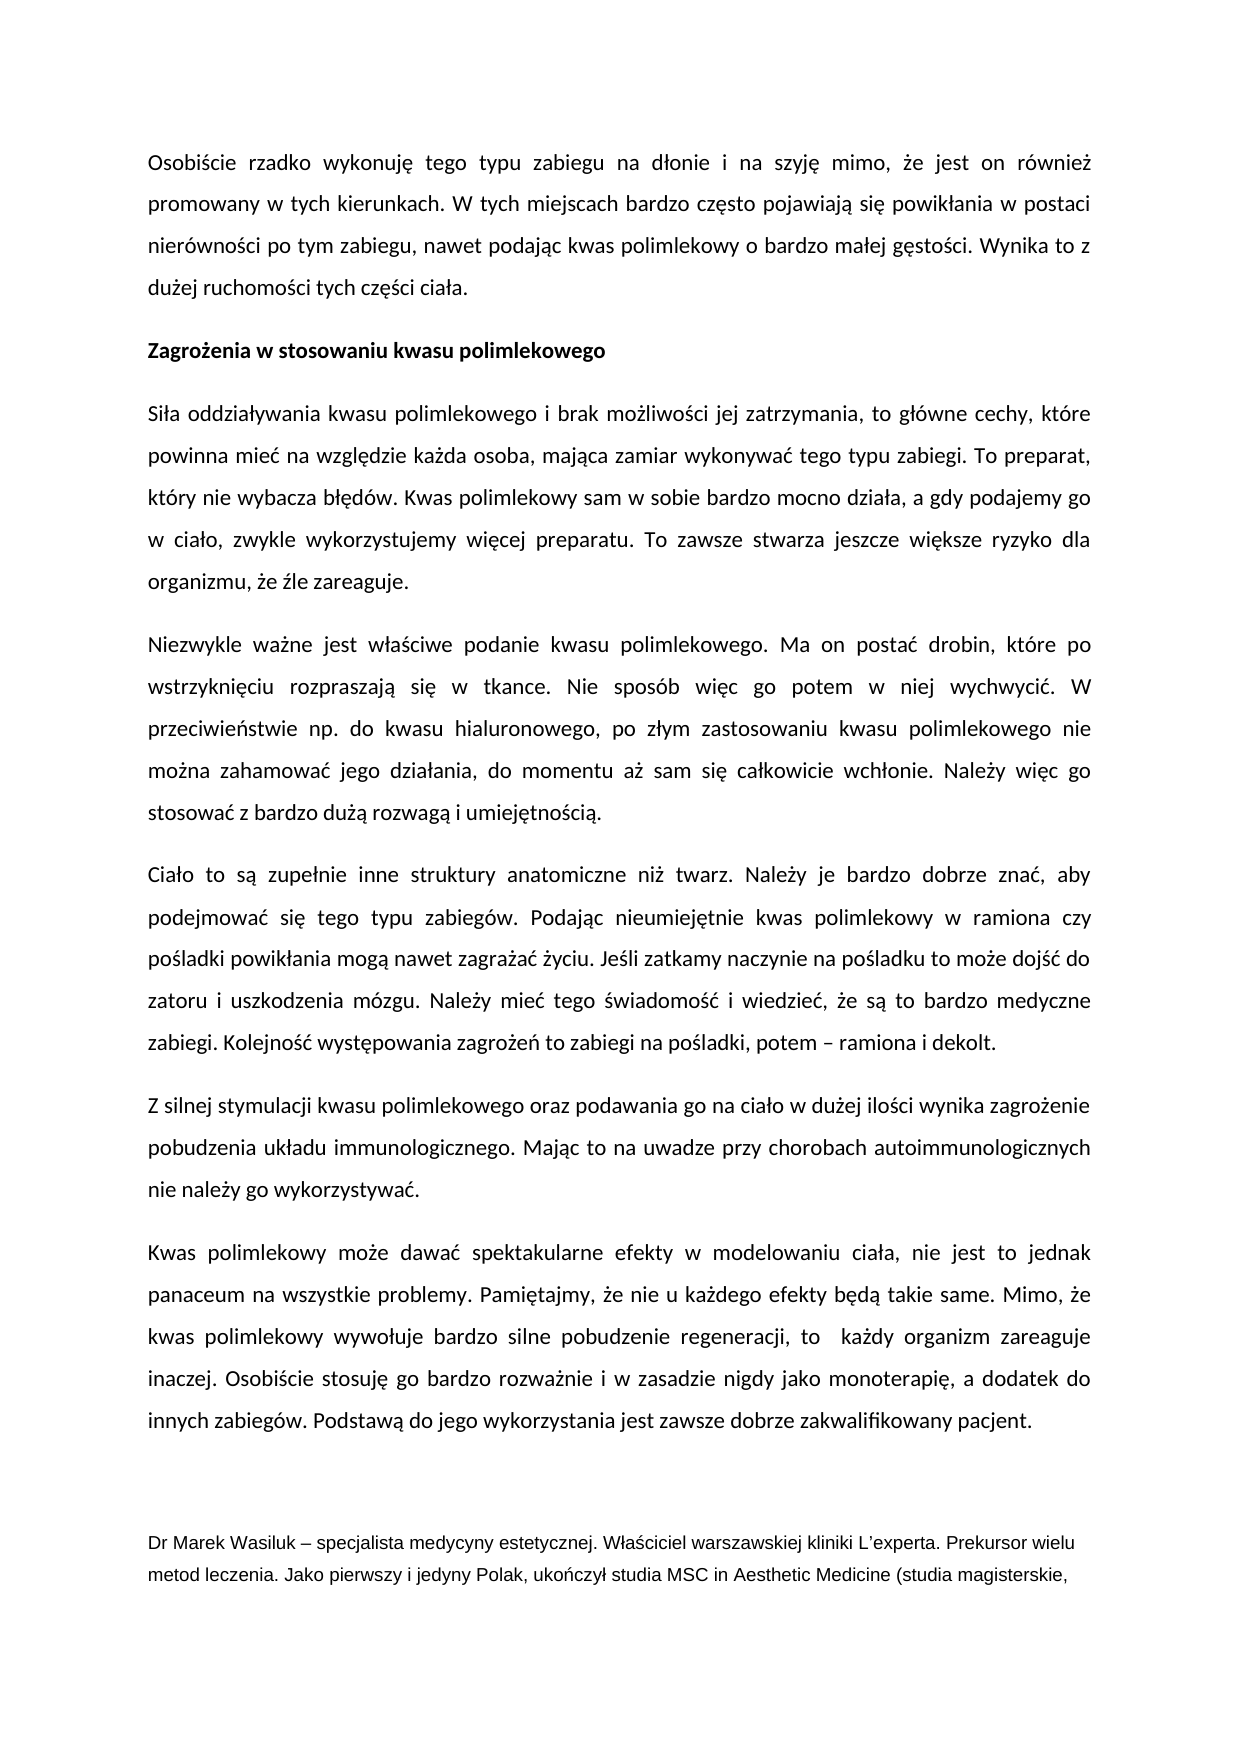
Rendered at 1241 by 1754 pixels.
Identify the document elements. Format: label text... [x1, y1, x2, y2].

text Niezwykle ważne jest właściwe podanie kwasu polimlekowego. Ma on postać drobin, które po wstrzyknięciu rozpraszają się w tkance. Nie sposób więc go potem w niej wychwycić. W przeciwieństwie np. do kwasu hialuronowego, po złym zastosowaniu kwasu polimlekowego nie można zahamować jego działania, do momentu aż sam się całkowicie wchłonie. Należy więc go stosować z bardzo dużą rozwagą i umiejętnością. [148, 630, 1093, 826]
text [148, 1532, 1093, 1586]
text Kwas polimlekowy może dawać spektakularne efekty w modelowaniu ciała, nie jest to jednak panaceum na wszystkie problemy. Pamiętajmy, że nie u każdego efekty będą takie same. Mimo, że kwas polimlekowy wywołuje bardzo silne pobudzenie regeneracji, to każdy organizm zareaguje inaczej. Osobiście stosuję go bardzo rozważnie i w zasadzie nigdy jako monoterapię, a dodatek do innych zabiegów. Podstawą do jego wykorzystania jest zawsze dobrze zakwalifikowany pacjent. [148, 1238, 1093, 1434]
text Zagrożenia w stosowaniu kwasu polimlekowego [148, 336, 1093, 364]
text Siła oddziaływania kwasu polimlekowego i brak możliwości jej zatrzymania, to główne cechy, które powinna mieć na względzie każda osoba, mająca zamiar wykonywać tego typu zabiegi. To preparat, który nie wybacza błędów. Kwas polimlekowy sam w sobie bardzo mocno działa, a gdy podajemy go w ciało, zwykle wykorzystujemy więcej preparatu. To zawsze stwarza jeszcze większe ryzyko dla organizmu, że źle zareaguje. [148, 399, 1093, 595]
text Z silnej stymulacji kwasu polimlekowego oraz podawania go na ciało w dużej ilości wynika zagrożenie pobudzenia układu immunologicznego. Mając to na uwadze przy chorobach autoimmunologicznych nie należy go wykorzystywać. [148, 1091, 1093, 1203]
text Osobiście rzadko wykonuję tego typu zabiegu na dłonie i na szyję mimo, że jest on również promowany w tych kierunkach. W tych miejscach bardzo często pojawiają się powikłania w postaci nierówności po tym zabiegu, nawet podając kwas polimlekowy o bardzo małej gęstości. Wynika to z dużej ruchomości tych części ciała. [148, 148, 1093, 302]
text Ciało to są zupełnie inne struktury anatomiczne niż twarz. Należy je bardzo dobrze znać, aby podejmować się tego typu zabiegów. Podając nieumiejętnie kwas polimlekowy w ramiona czy pośladki powikłania mogą nawet zagrażać życiu. Jeśli zatkamy naczynie na pośladku to może dojść do zatoru i uszkodzenia mózgu. Należy mieć tego świadomość i wiedzieć, że są to bardzo medyczne zabiegi. Kolejność występowania zagrożeń to zabiegi na pośladki, potem – ramiona i dekolt. [148, 861, 1093, 1057]
